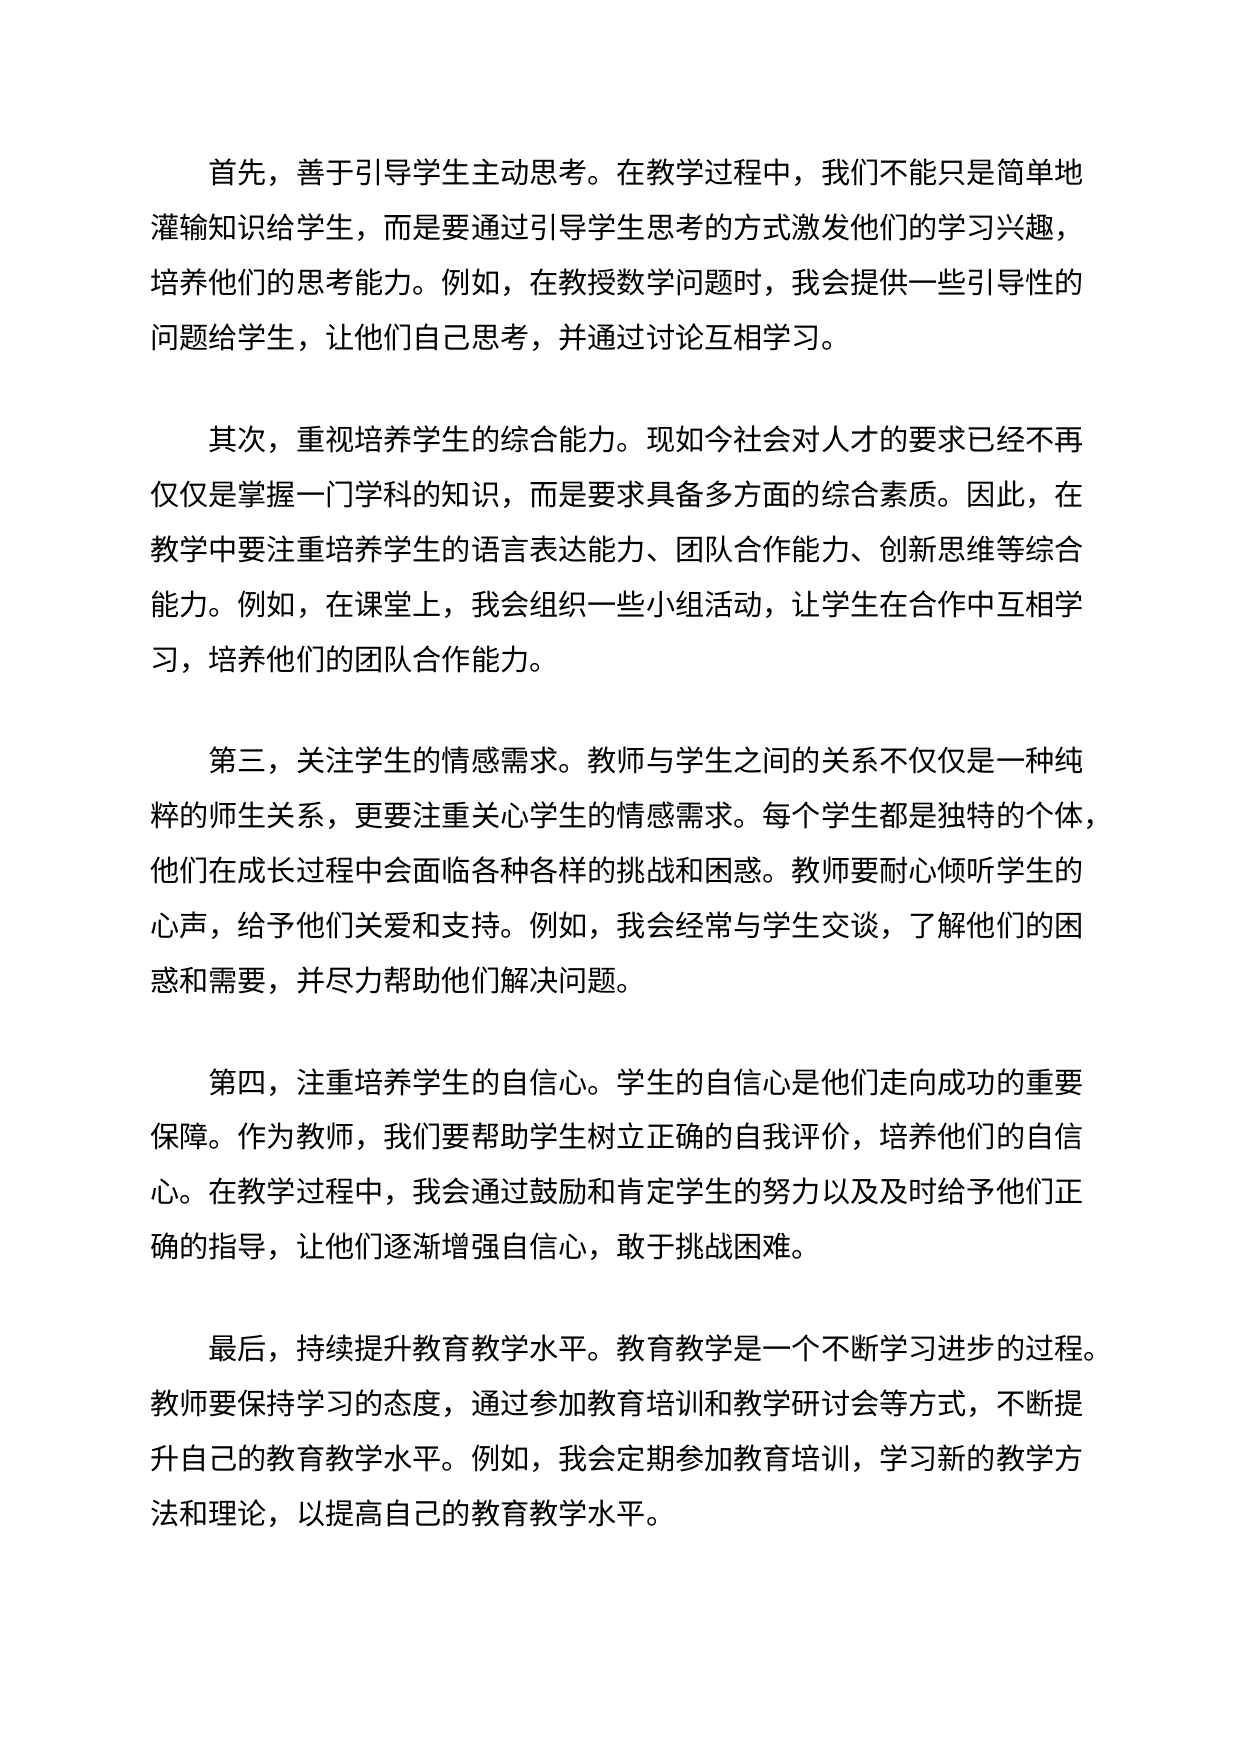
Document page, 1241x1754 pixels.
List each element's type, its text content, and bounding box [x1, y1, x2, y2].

text 第三，关注学生的情感需求。教师与学生之间的关系不仅仅是一种纯粹的师生关系，更要注重关心学生的情感需求。每个学生都是独特的个体，他们在成长过程中会面临各种各样的挑战和困惑。教师要耐心倾听学生的心声，给予他们关爱和支持。例如，我会经常与学生交谈，了解他们的困惑和需要，并尽力帮助他们解决问题。 [150, 738, 1090, 1000]
text 首先，善于引导学生主动思考。在教学过程中，我们不能只是简单地灌输知识给学生，而是要通过引导学生思考的方式激发他们的学习兴趣，培养他们的思考能力。例如，在教授数学问题时，我会提供一些引导性的问题给学生，让他们自己思考，并通过讨论互相学习。 [150, 150, 1090, 357]
text 最后，持续提升教育教学水平。教育教学是一个不断学习进步的过程。教师要保持学习的态度，通过参加教育培训和教学研讨会等方式，不断提升自己的教育教学水平。例如，我会定期参加教育培训，学习新的教学方法和理论，以提高自己的教育教学水平。 [150, 1326, 1090, 1533]
text 第四，注重培养学生的自信心。学生的自信心是他们走向成功的重要保障。作为教师，我们要帮助学生树立正确的自我评价，培养他们的自信心。在教学过程中，我会通过鼓励和肯定学生的努力以及及时给予他们正确的指导，让他们逐渐增强自信心，敢于挑战困难。 [150, 1059, 1090, 1266]
text 其次，重视培养学生的综合能力。现如今社会对人才的要求已经不再仅仅是掌握一门学科的知识，而是要求具备多方面的综合素质。因此，在教学中要注重培养学生的语言表达能力、团队合作能力、创新思维等综合能力。例如，在课堂上，我会组织一些小组活动，让学生在合作中互相学习，培养他们的团队合作能力。 [150, 416, 1090, 678]
